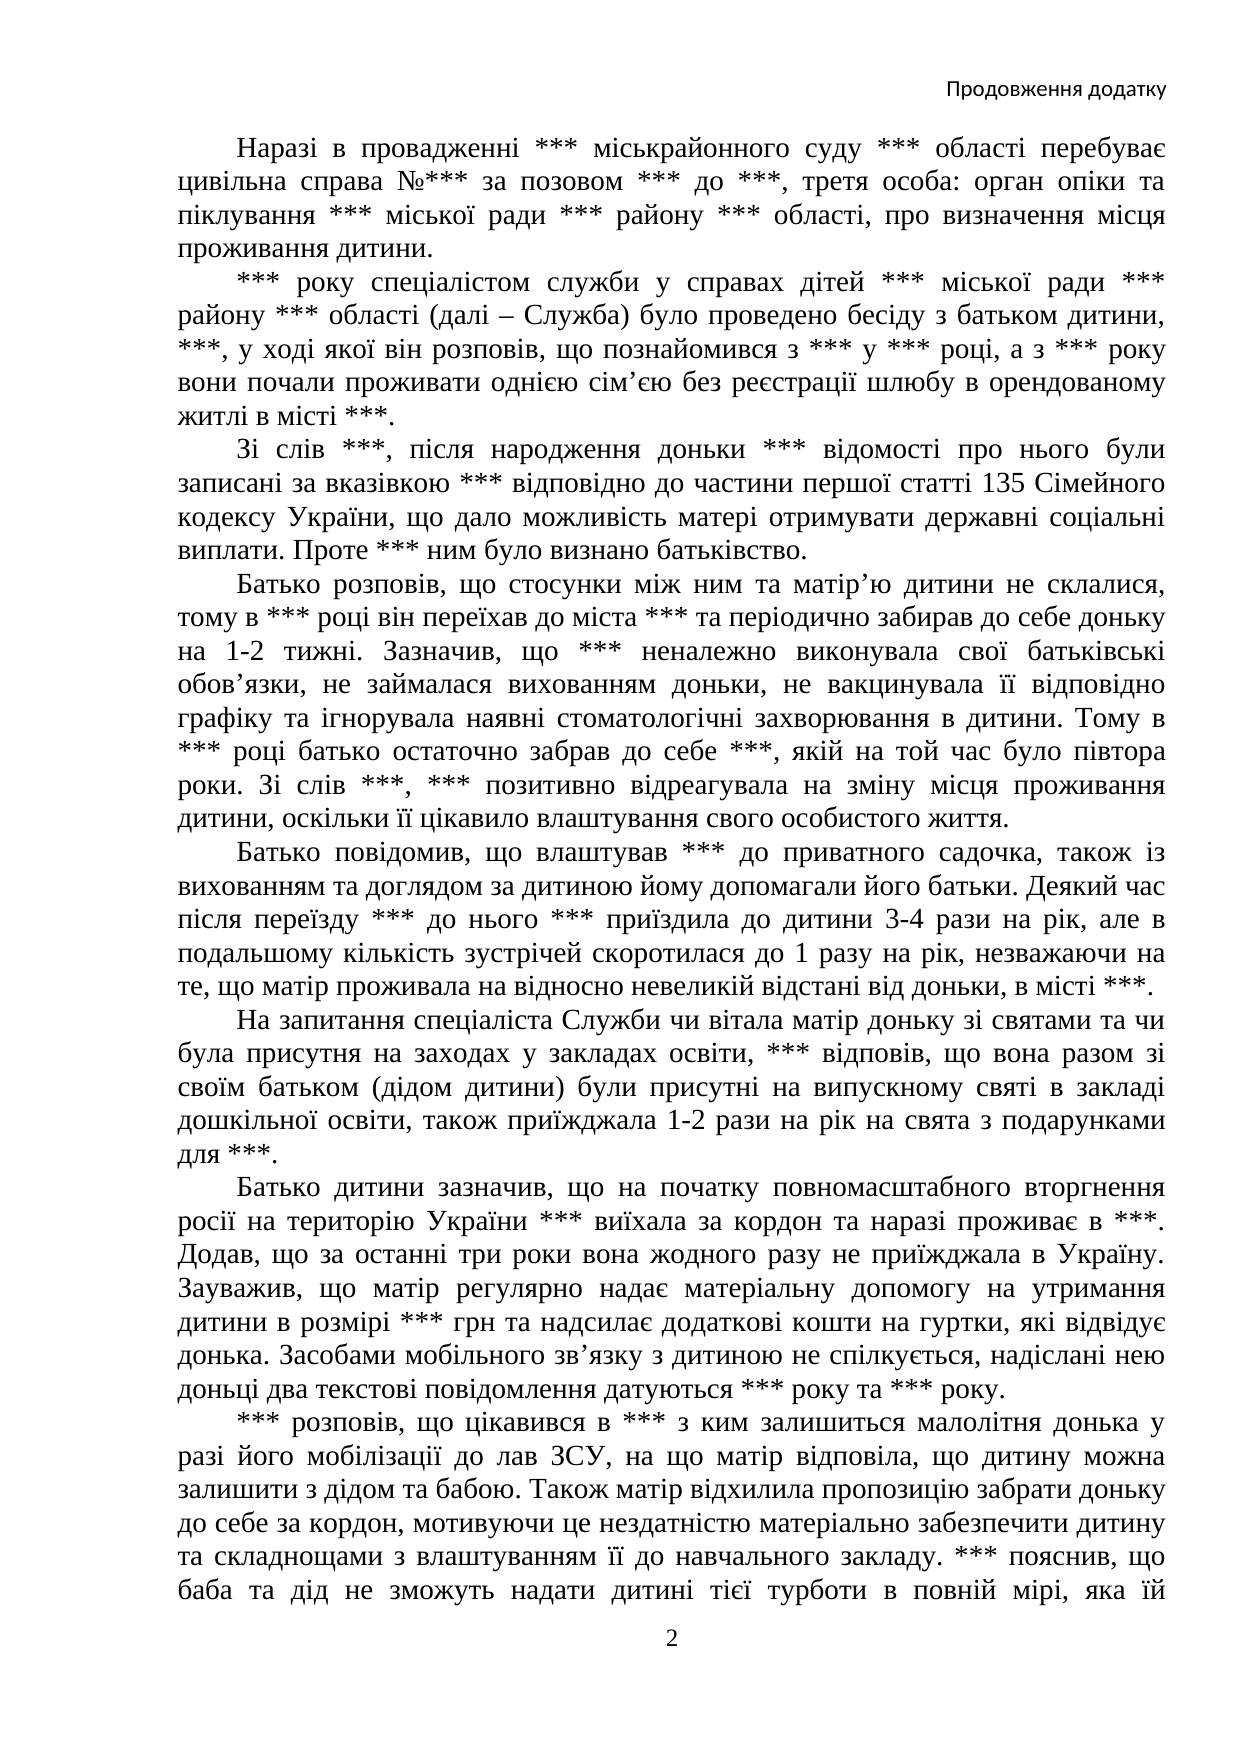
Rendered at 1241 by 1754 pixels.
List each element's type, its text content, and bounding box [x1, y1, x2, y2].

text Зі слів ***, після народження доньки *** відомості про нього були записані за вказівкою *** відповідно до частини першої статті 135 Сімейного кодексу України, що дало можливість матері отримувати державні соціальні виплати. Проте *** ним було визнано батьківство. [177, 432, 1167, 566]
text Батько повідомив, що влаштував *** до приватного садочка, також із вихованням та доглядом за дитиною йому допомагали його батьки. Деякий час після переїзду *** до нього *** приїздила до дитини 3-4 рази на рік, але в подальшому кількість зустрічей скоротилася до 1 разу на рік, незважаючи на те, що матір проживала на відносно невеликій відстані від доньки, в місті ***. [177, 834, 1167, 1002]
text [177, 1404, 1167, 1606]
text Батько розповів, що стосунки між ним та матір’ю дитини не склалися, тому в *** році він переїхав до міста *** та періодично забирав до себе доньку на 1-2 тижні. Зазначив, що *** неналежно виконувала свої батьківські обов’язки, не займалася вихованням доньки, не вакцинувала її відповідно графіку та ігнорувала наявні стоматологічні захворювання в дитини. Тому в *** році батько остаточно забрав до себе ***, якій на той час було півтора роки. Зі слів ***, *** позитивно відреагувала на зміну місця проживання дитини, оскільки її цікавило влаштування свого особистого життя. [177, 566, 1167, 834]
text Батько дитини зазначив, що на початку повномасштабного вторгнення росії на територію України *** виїхала за кордон та наразі проживає в ***. Додав, що за останні три роки вона жодного разу не приїжджала в Україну. Зауважив, що матір регулярно надає матеріальну допомогу на утримання дитини в розмірі *** грн та надсилає додаткові кошти на гуртки, які відвідує донька. Засобами мобільного зв’язку з дитиною не спілкується, надіслані нею доньці два текстові повідомлення датуються *** року та *** року. [177, 1169, 1167, 1404]
text На запитання спеціаліста Служби чи вітала матір доньку зі святами та чи була присутня на заходах у закладах освіти, *** відповів, що вона разом зі своїм батьком (дідом дитини) були присутні на випускному святі в закладі дошкільної освіти, також приїжджала 1-2 рази на рік на свята з подарунками для ***. [177, 1002, 1167, 1169]
text Наразі в провадженні *** міськрайонного суду *** області перебуває цивільна справа №*** за позовом *** до ***, третя особа: орган опіки та піклування *** міської ради *** району *** області, про визначення місця проживання дитини. [177, 130, 1167, 264]
text *** року спеціалістом служби у справах дітей *** міської ради *** району *** області (далі – Служба) було проведено бесіду з батьком дитини, ***, у ході якої він розповів, що познайомився з *** у *** році, а з *** року вони почали проживати однією сім’єю без реєстрації шлюбу в орендованому житлі в місті ***. [177, 264, 1167, 432]
